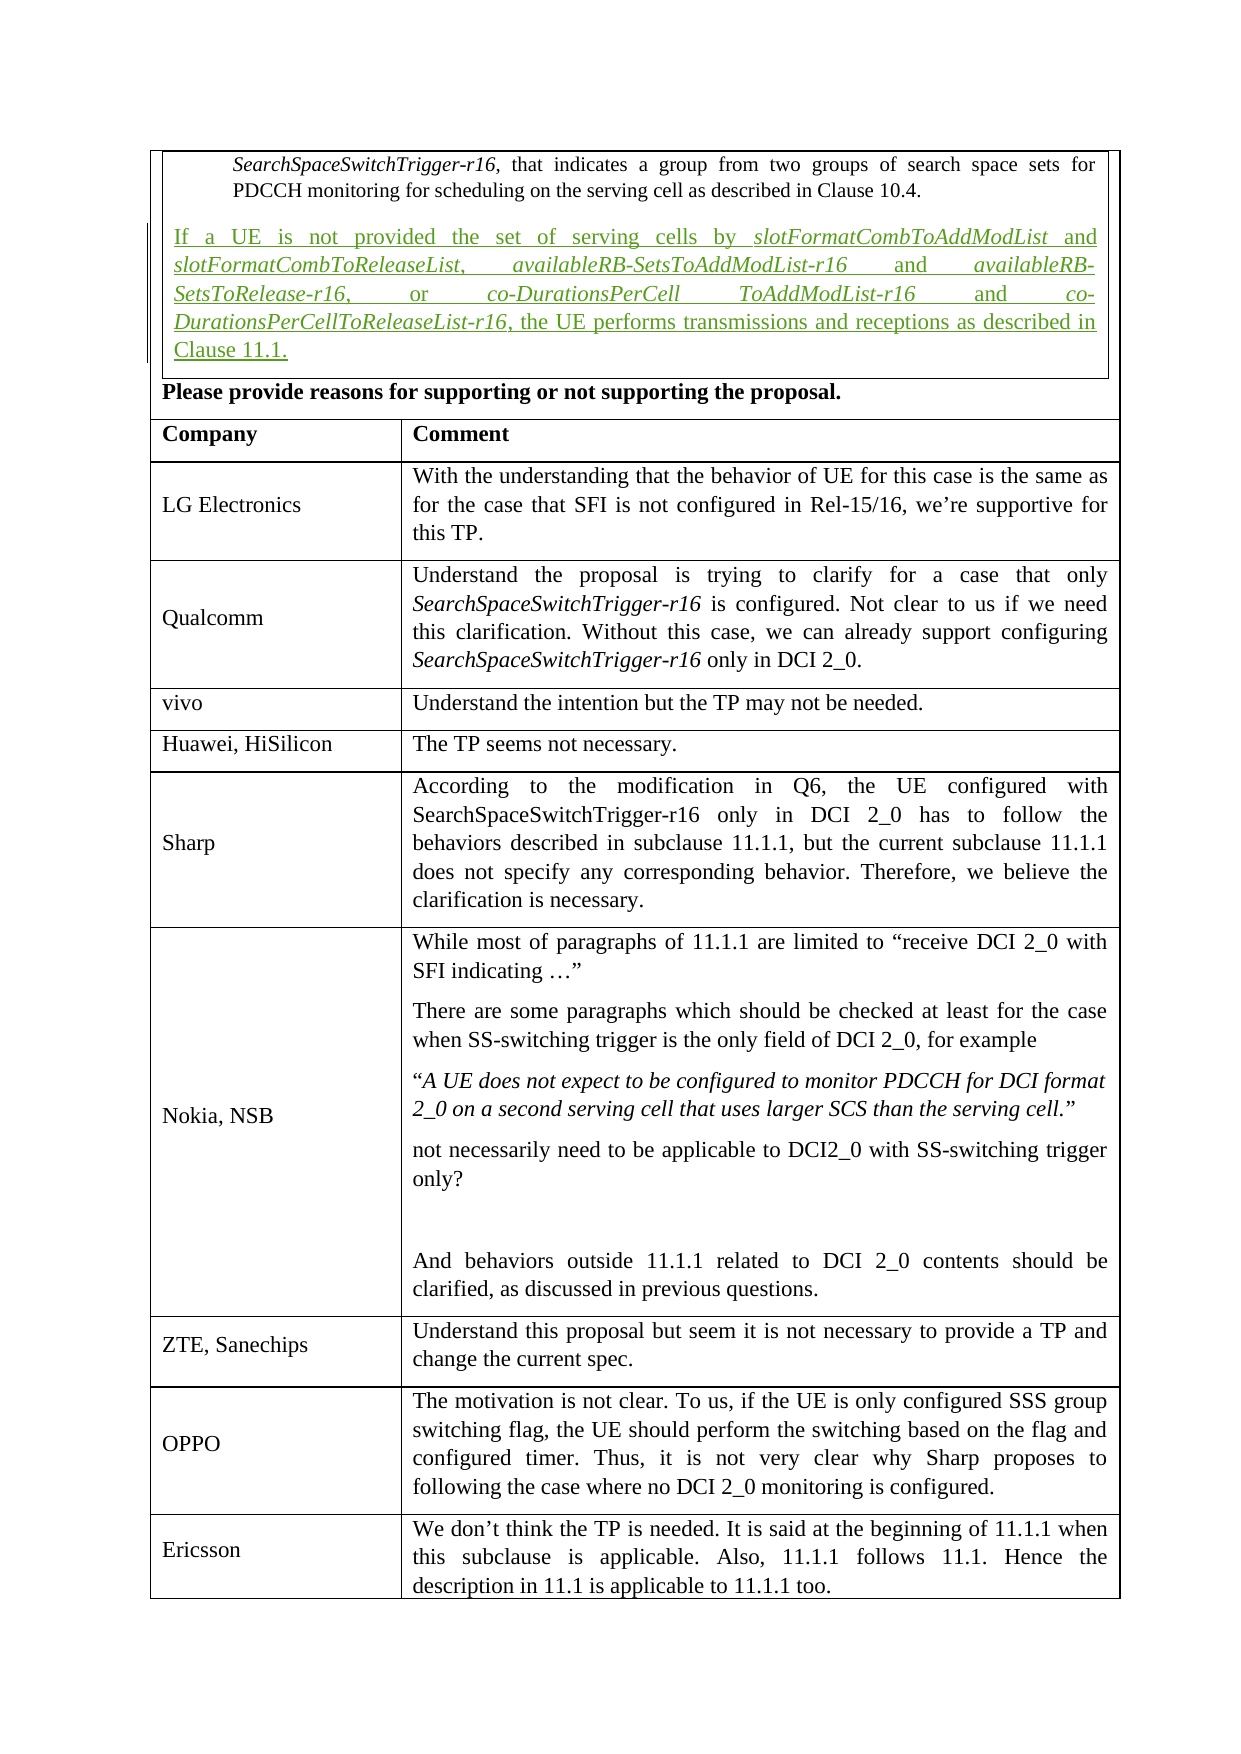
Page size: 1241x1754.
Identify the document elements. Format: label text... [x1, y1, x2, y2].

table_cell vivo [151, 689, 401, 729]
table_cell We don’t think the TP is needed. It is said at the beginning of 11.1.1 when this subclause is applicable. Also, 11.1.1 follows 11.1. Hence the description in 11.1 is applicable to 11.1.1 too. [402, 1515, 1119, 1598]
table_cell Comment [402, 420, 1119, 461]
table_cell Understand the proposal is trying to clarify for a case that only SearchSpaceSwitchTrigger-r16 is configured. Not clear to us if we need this clarification. Without this case, we can already support configuring SearchSpaceSwitchTrigger-r16 only in DCI 2_0. [402, 561, 1119, 687]
table_cell Understand the intention but the TP may not be needed. [402, 689, 1119, 729]
table_cell Company [151, 420, 401, 461]
table_cell Ericsson [151, 1515, 401, 1598]
table_cell LG Electronics [151, 463, 401, 560]
table_cell OPPO [151, 1388, 401, 1514]
table_cell According to the modification in Q6, the UE configured with SearchSpaceSwitchTrigger-r16 only in DCI 2_0 has to follow the behaviors described in subclause 11.1.1, but the current subclause 11.1.1 does not specify any corresponding behavior. Therefore, we believe the clarification is necessary. [402, 773, 1119, 927]
table_cell ZTE, Sanechips [151, 1317, 401, 1386]
table_cell While most of paragraphs of 11.1.1 are limited to “receive DCI 2_0 with SFI indicating …” There are some paragraphs which should be checked at least for the case when SS-switching trigger is the only field of DCI 2_0, for example “A UE does not expect to be configured to monitor PDCCH for DCI format 2_0 on a second serving cell that uses larger SCS than the serving cell.” not necessarily need to be applicable to DCI2_0 with SS-switching trigger only? And behaviors outside 11.1.1 related to DCI 2_0 contents should be clarified, as discussed in previous questions. [402, 928, 1119, 1316]
table_cell The motivation is not clear. To us, if the UE is only configured SSS group switching flag, the UE should perform the switching based on the flag and configured timer. Thus, it is not very clear why Sharp proposes to following the case where no DCI 2_0 monitoring is configured. [402, 1388, 1119, 1514]
table_cell The TP seems not necessary. [402, 731, 1119, 771]
table_cell Sharp [151, 773, 401, 927]
table_cell Huawei, HiSilicon [151, 731, 401, 771]
table_cell With the understanding that the behavior of UE for this case is the same as for the case that SFI is not configured in Rel-15/16, we’re supportive for this TP. [402, 463, 1119, 560]
table_cell Understand this proposal but seem it is not necessary to provide a TP and change the current spec. [402, 1317, 1119, 1386]
table_cell Nokia, NSB [151, 928, 401, 1316]
table_cell Qualcomm [151, 561, 401, 687]
